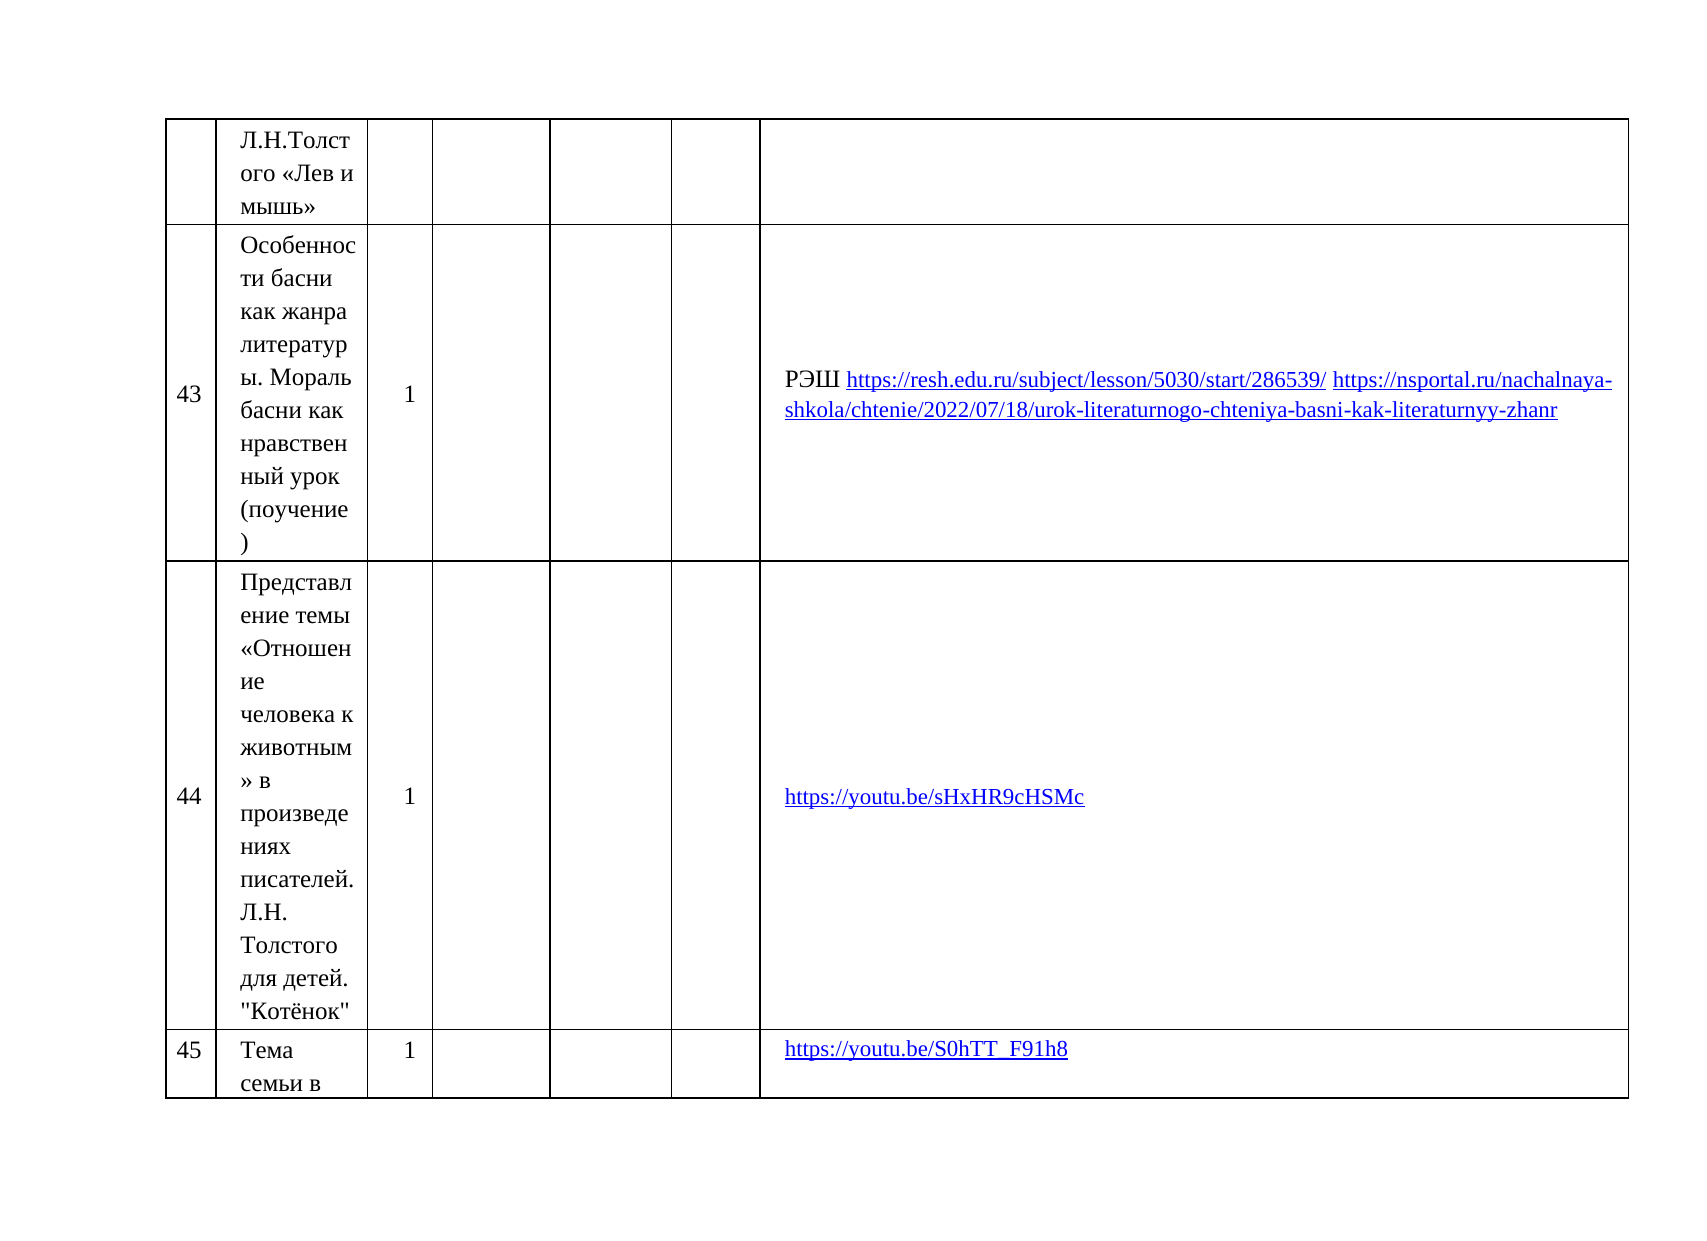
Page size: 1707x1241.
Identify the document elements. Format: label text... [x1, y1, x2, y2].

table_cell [761, 1030, 1628, 1097]
table_cell [672, 562, 759, 1029]
table_cell 45 [167, 1030, 215, 1097]
table_cell Особенности басни как жанра литературы. Мораль басни как нравственный урок (поучение) [217, 225, 367, 560]
table_cell 43 [167, 225, 215, 560]
table_cell Представление темы «Отношение человека к животным» в произведениях писателей. Л.Н. Толстого для детей. "Котёнок" [217, 562, 367, 1029]
table_cell 42 [167, 120, 215, 223]
table_cell 1 [368, 120, 432, 223]
table_cell [433, 562, 549, 1029]
table_cell [433, 1030, 549, 1097]
table_cell 44 [167, 562, 215, 1029]
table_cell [217, 1030, 367, 1097]
table_cell 1 [368, 1030, 432, 1097]
table_cell 1 [368, 225, 432, 560]
table_cell [551, 1030, 671, 1097]
table_cell [433, 120, 549, 223]
table_cell [551, 562, 671, 1029]
table_cell РЭШ https://resh.edu.ru/subject/lesson/5030/start/286539/ https://nsportal.ru/nachalnaya-shkola/chtenie/2022/07/18/urok-literaturnogo-chteniya-basni-kak-literaturnyy-zhanr [761, 225, 1628, 560]
table_cell https://youtu.be/sHxHR9cHSMc [761, 562, 1628, 1029]
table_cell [217, 120, 367, 223]
table_cell 1 [368, 562, 432, 1029]
table_cell [672, 1030, 759, 1097]
table_cell [551, 225, 671, 560]
table_cell [672, 225, 759, 560]
table_cell [433, 225, 549, 560]
table_cell [551, 120, 671, 223]
table_cell [672, 120, 759, 223]
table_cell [761, 120, 1628, 223]
